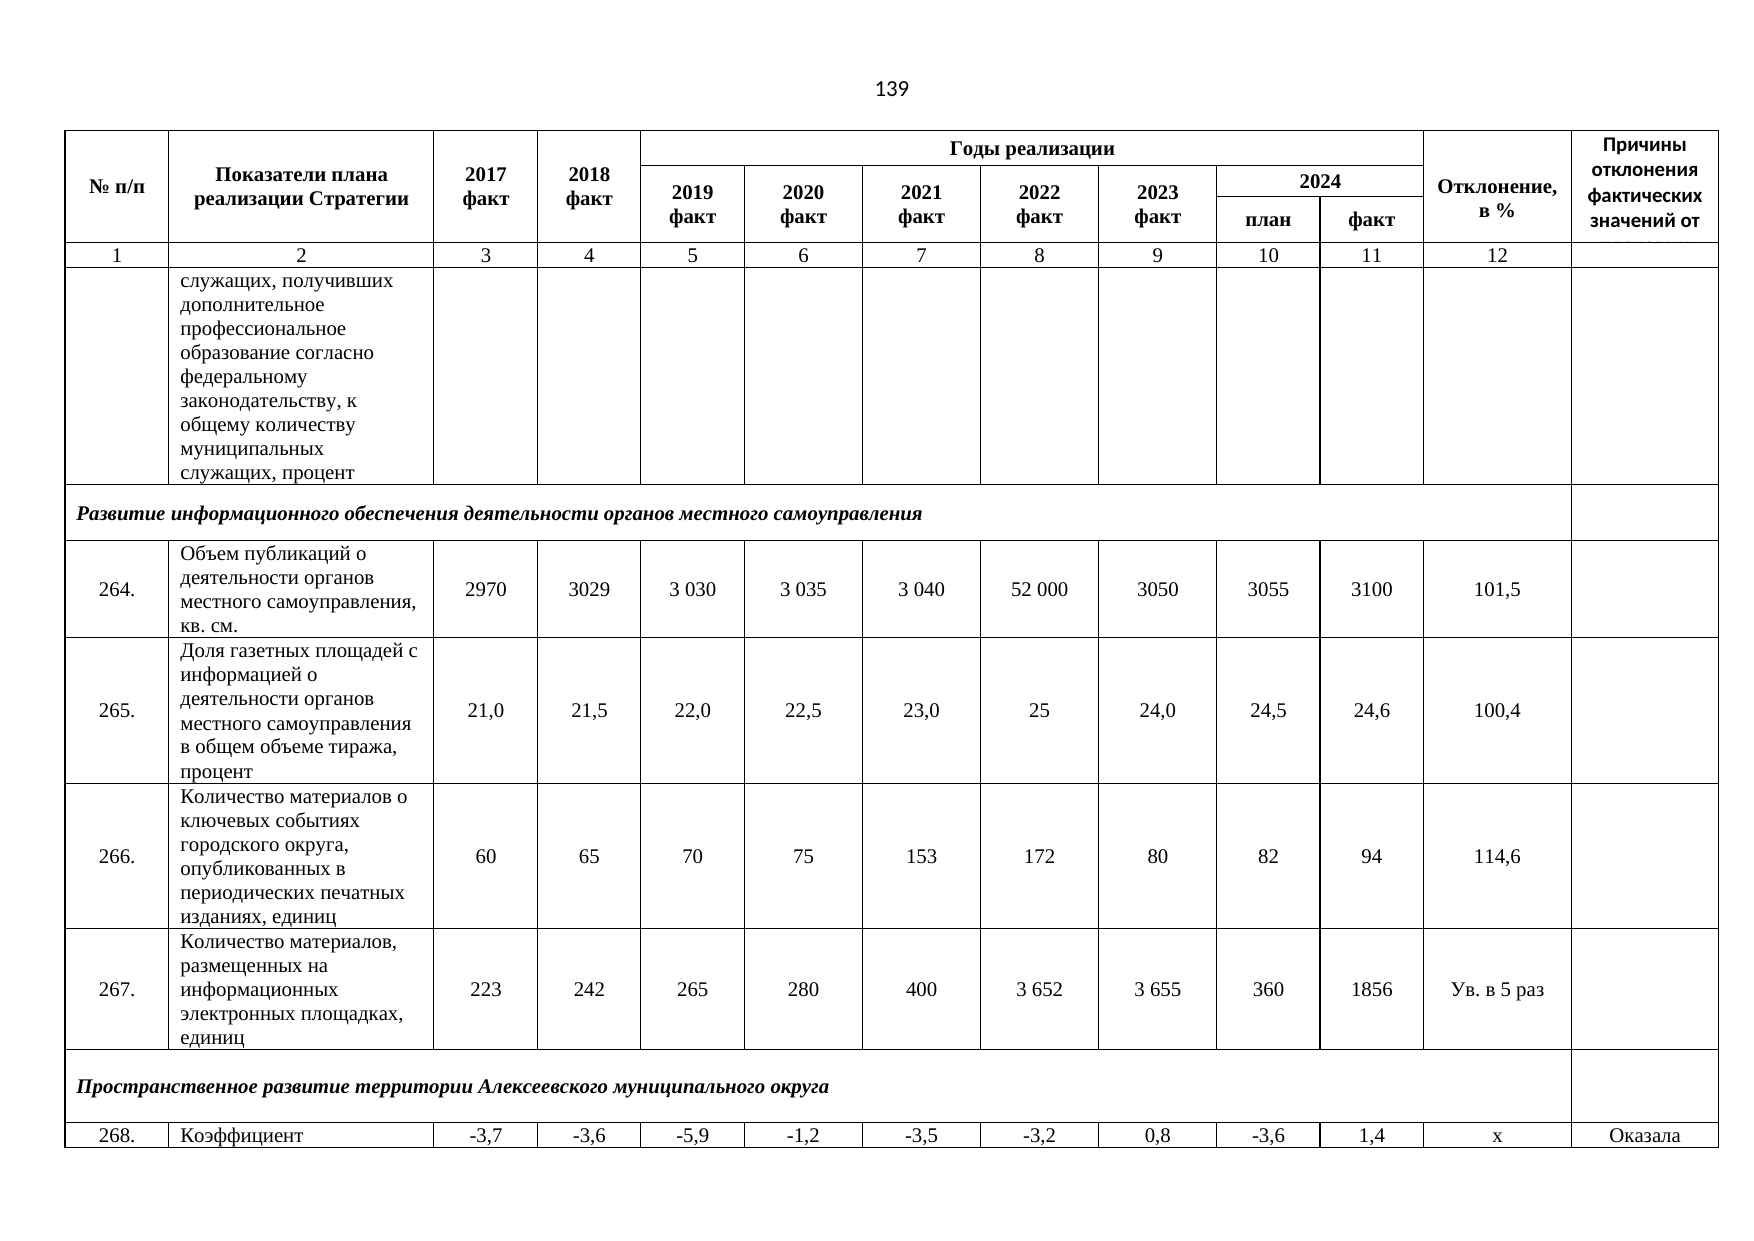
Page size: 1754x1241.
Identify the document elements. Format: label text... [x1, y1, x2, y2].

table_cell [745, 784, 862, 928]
table_cell 5 [641, 243, 744, 267]
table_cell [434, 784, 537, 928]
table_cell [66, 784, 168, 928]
table_header № п/п [66, 131, 168, 242]
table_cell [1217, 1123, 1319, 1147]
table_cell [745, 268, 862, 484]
table_header 2017 факт [434, 131, 537, 242]
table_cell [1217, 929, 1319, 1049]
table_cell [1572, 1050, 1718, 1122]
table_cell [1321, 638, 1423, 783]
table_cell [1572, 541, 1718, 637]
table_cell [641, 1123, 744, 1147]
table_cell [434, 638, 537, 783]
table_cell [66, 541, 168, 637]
table_cell 2020 факт [745, 166, 862, 242]
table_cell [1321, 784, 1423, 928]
table_cell 6 [745, 243, 862, 267]
table_cell план [1217, 197, 1319, 242]
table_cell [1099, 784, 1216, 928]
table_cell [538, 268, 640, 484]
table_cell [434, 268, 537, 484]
table_cell 9 [1099, 243, 1216, 267]
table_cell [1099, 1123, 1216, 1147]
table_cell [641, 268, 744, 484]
table_cell 2022 факт [981, 166, 1098, 242]
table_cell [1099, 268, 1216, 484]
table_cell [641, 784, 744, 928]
table_cell 2023 факт [1099, 166, 1216, 242]
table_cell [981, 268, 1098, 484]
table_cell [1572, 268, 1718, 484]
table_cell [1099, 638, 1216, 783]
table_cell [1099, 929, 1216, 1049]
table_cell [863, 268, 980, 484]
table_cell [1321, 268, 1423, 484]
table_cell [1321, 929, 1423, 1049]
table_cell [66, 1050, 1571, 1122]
table_cell 12 [1424, 243, 1571, 267]
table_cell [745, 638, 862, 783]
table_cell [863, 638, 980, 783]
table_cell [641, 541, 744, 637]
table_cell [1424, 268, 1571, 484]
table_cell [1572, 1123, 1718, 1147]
table_header Годы реализации [641, 131, 1423, 165]
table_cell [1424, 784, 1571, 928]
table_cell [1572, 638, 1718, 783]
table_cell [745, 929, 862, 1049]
table_cell факт [1321, 197, 1423, 242]
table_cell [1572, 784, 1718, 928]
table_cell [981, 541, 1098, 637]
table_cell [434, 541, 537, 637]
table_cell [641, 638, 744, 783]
table_cell 2 [169, 243, 433, 267]
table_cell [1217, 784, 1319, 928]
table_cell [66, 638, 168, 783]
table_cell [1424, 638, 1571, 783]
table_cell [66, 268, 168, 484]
table_header Причины отклонения фактических значений от плановых 2024 г. [1572, 131, 1718, 242]
table_cell 4 [538, 243, 640, 267]
table_cell 7 [863, 243, 980, 267]
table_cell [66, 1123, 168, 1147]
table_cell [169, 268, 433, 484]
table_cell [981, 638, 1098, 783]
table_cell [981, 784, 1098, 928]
table_header Показатели плана реализации Стратегии [169, 131, 433, 242]
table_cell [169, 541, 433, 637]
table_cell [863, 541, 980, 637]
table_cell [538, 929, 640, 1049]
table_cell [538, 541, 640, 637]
table_header 2018 факт [538, 131, 640, 242]
table_cell 10 [1217, 243, 1319, 267]
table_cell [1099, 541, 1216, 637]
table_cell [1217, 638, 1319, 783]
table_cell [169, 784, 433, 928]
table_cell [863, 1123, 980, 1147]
table_cell 11 [1321, 243, 1423, 267]
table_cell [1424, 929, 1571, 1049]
table_cell 8 [981, 243, 1098, 267]
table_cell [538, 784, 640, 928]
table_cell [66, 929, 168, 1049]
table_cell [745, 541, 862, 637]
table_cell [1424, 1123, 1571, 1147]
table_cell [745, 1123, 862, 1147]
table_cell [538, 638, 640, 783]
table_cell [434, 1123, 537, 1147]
table_cell 1 [66, 243, 168, 267]
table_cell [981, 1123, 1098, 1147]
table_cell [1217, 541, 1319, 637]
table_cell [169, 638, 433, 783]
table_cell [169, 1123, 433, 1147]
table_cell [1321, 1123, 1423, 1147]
table_cell 3 [434, 243, 537, 267]
table_cell 2021 факт [863, 166, 980, 242]
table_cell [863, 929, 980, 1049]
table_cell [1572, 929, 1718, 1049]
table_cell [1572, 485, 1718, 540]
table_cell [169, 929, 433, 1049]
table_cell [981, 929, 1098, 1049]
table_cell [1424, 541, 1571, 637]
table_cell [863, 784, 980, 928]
table_cell [1572, 243, 1718, 267]
table_cell 2024 [1217, 166, 1423, 196]
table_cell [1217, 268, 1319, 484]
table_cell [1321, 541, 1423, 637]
table_header Отклонение, в % [1424, 131, 1571, 242]
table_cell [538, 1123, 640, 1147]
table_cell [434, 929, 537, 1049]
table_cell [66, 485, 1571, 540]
table_cell 2019 факт [641, 166, 744, 242]
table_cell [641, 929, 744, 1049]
